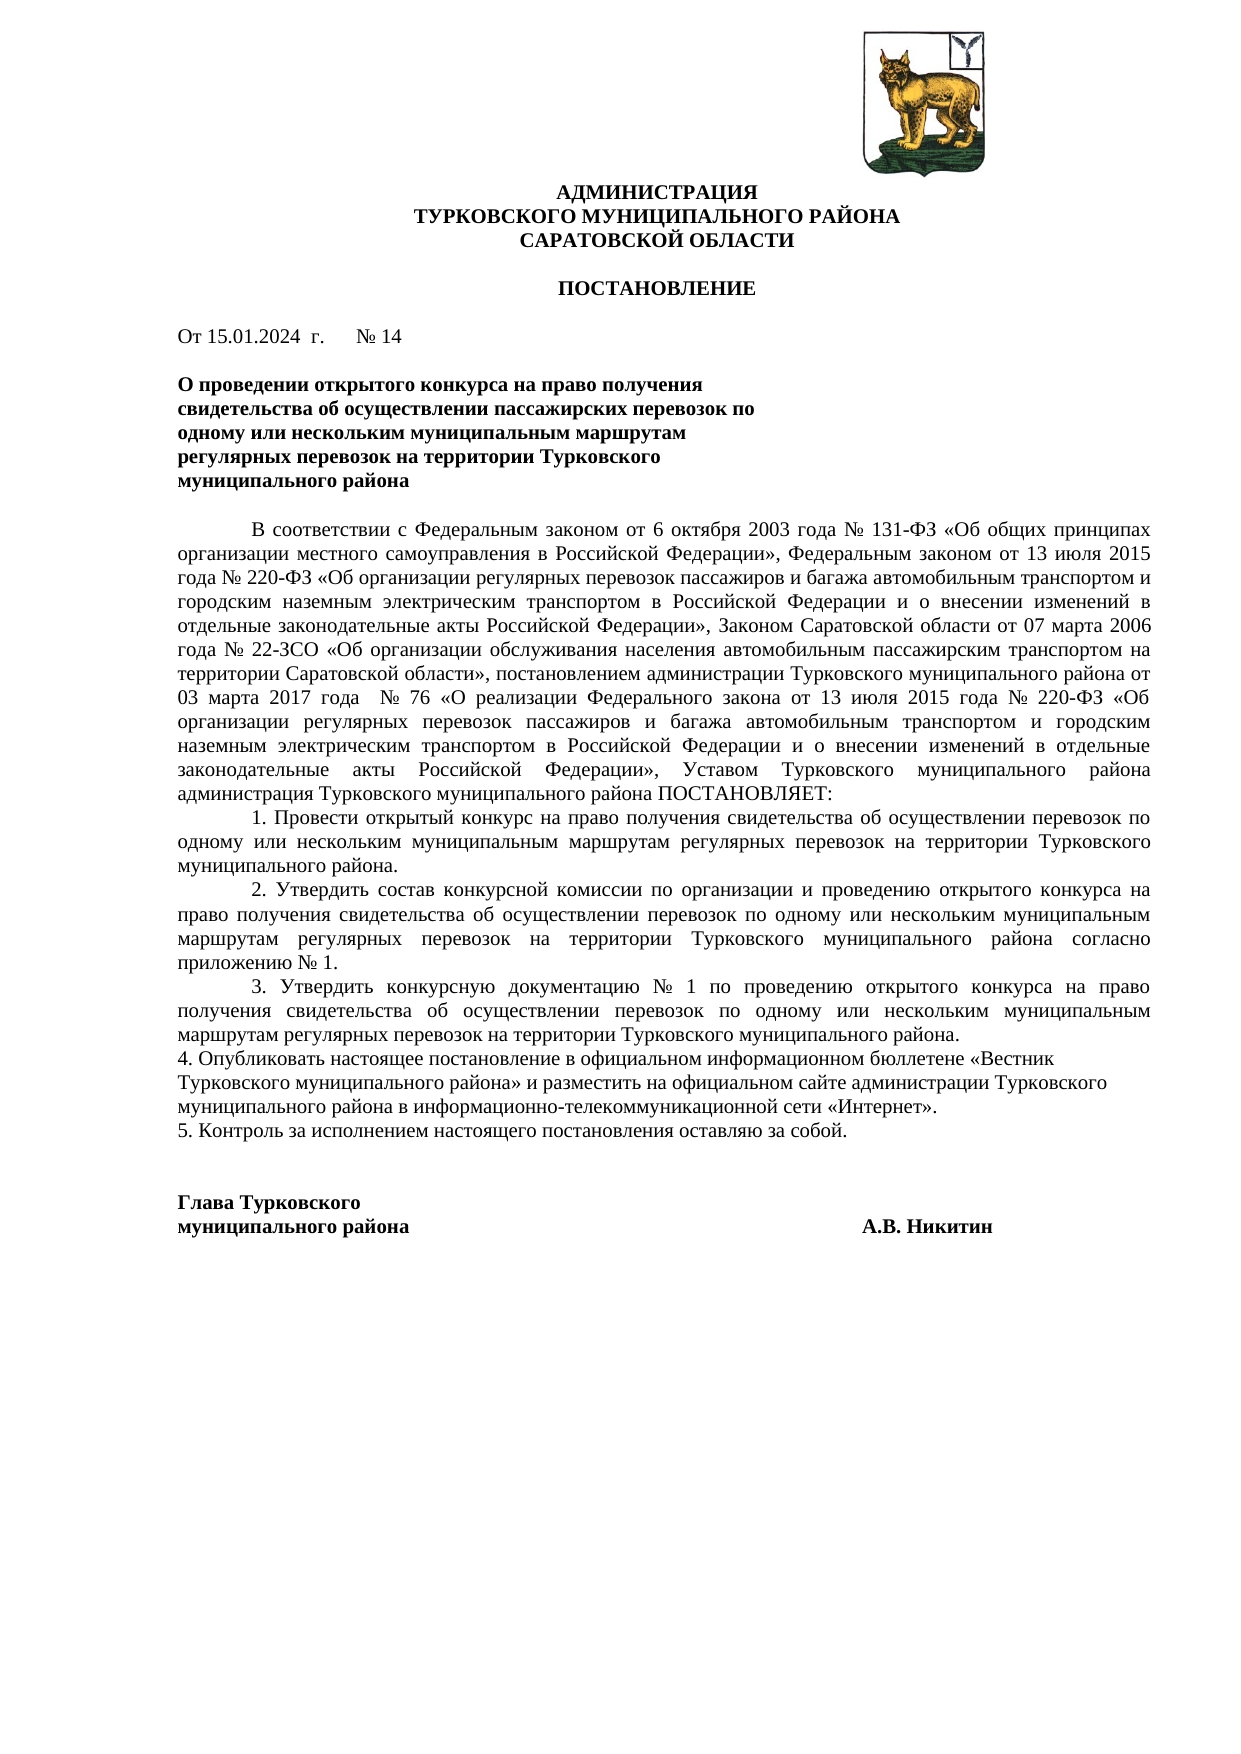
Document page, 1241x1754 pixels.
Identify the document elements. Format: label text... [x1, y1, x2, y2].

text 3. Утвердить конкурсную документацию № 1 по проведению открытого конкурса на право получения свидетельства об осуществлении перевозок по одному или нескольким муниципальным маршрутам регулярных перевозок на территории Турковского муниципального района. [177, 974, 1152, 1046]
text 1. Провести открытый конкурс на право получения свидетельства об осуществлении перевозок по одному или нескольким муниципальным маршрутам регулярных перевозок на территории Турковского муниципального района. [177, 805, 1152, 877]
text От 15.01.2024 г. № 14 [177, 324, 1152, 348]
text АДМИНИСТРАЦИЯ [177, 179, 1137, 204]
picture [860, 29, 986, 180]
text ПОСТАНОВЛЕНИЕ [177, 276, 1137, 300]
text О проведении открытого конкурса на право получения свидетельства об осуществлении пассажирских перевозок по одному или нескольким муниципальным маршрутам регулярных перевозок на территории Турковского муниципального района [177, 372, 768, 492]
text ТУРКОВСКОГО МУНИЦИПАЛЬНОГО РАЙОНА [177, 204, 1137, 228]
text Глава Турковского [177, 1190, 1137, 1214]
text муниципального района А.В. Никитин [177, 1214, 1137, 1238]
text 2. Утвердить состав конкурсной комиссии по организации и проведению открытого конкурса на право получения свидетельства об осуществлении перевозок по одному или нескольким муниципальным маршрутам регулярных перевозок на территории Турковского муниципального района согласно приложению № 1. [177, 877, 1152, 974]
text 4. Опубликовать настоящее постановление в официальном информационном бюллетене «Вестник Турковского муниципального района» и разместить на официальном сайте администрации Турковского муниципального района в информационно-телекоммуникационной сети «Интернет». [177, 1046, 1137, 1118]
text В соответствии с Федеральным законом от 6 октября 2003 года № 131-ФЗ «Об общих принципах организации местного самоуправления в Российской Федерации», Федеральным законом от 13 июля 2015 года № 220-ФЗ «Об организации регулярных перевозок пассажиров и багажа автомобильным транспортом и городским наземным электрическим транспортом в Российской Федерации и о внесении изменений в отдельные законодательные акты Российской Федерации», Законом Саратовской области от 07 марта 2006 года № 22-ЗСО «Об организации обслуживания населения автомобильным пассажирским транспортом на территории Саратовской области», постановлением администрации Турковского муниципального района от 03 марта 2017 года № 76 «О реализации Федерального закона от 13 июля 2015 года № 220-ФЗ «Об организации регулярных перевозок пассажиров и багажа автомобильным транспортом и городским наземным электрическим транспортом в Российской Федерации и о внесении изменений в отдельные законодательные акты Российской Федерации», Уставом Турковского муниципального района администрация Турковского муниципального района ПОСТАНОВЛЯЕТ: [177, 516, 1152, 805]
text 5. Контроль за исполнением настоящего постановления оставляю за собой. [177, 1118, 1137, 1142]
text САРАТОВСКОЙ ОБЛАСТИ [177, 228, 1137, 252]
